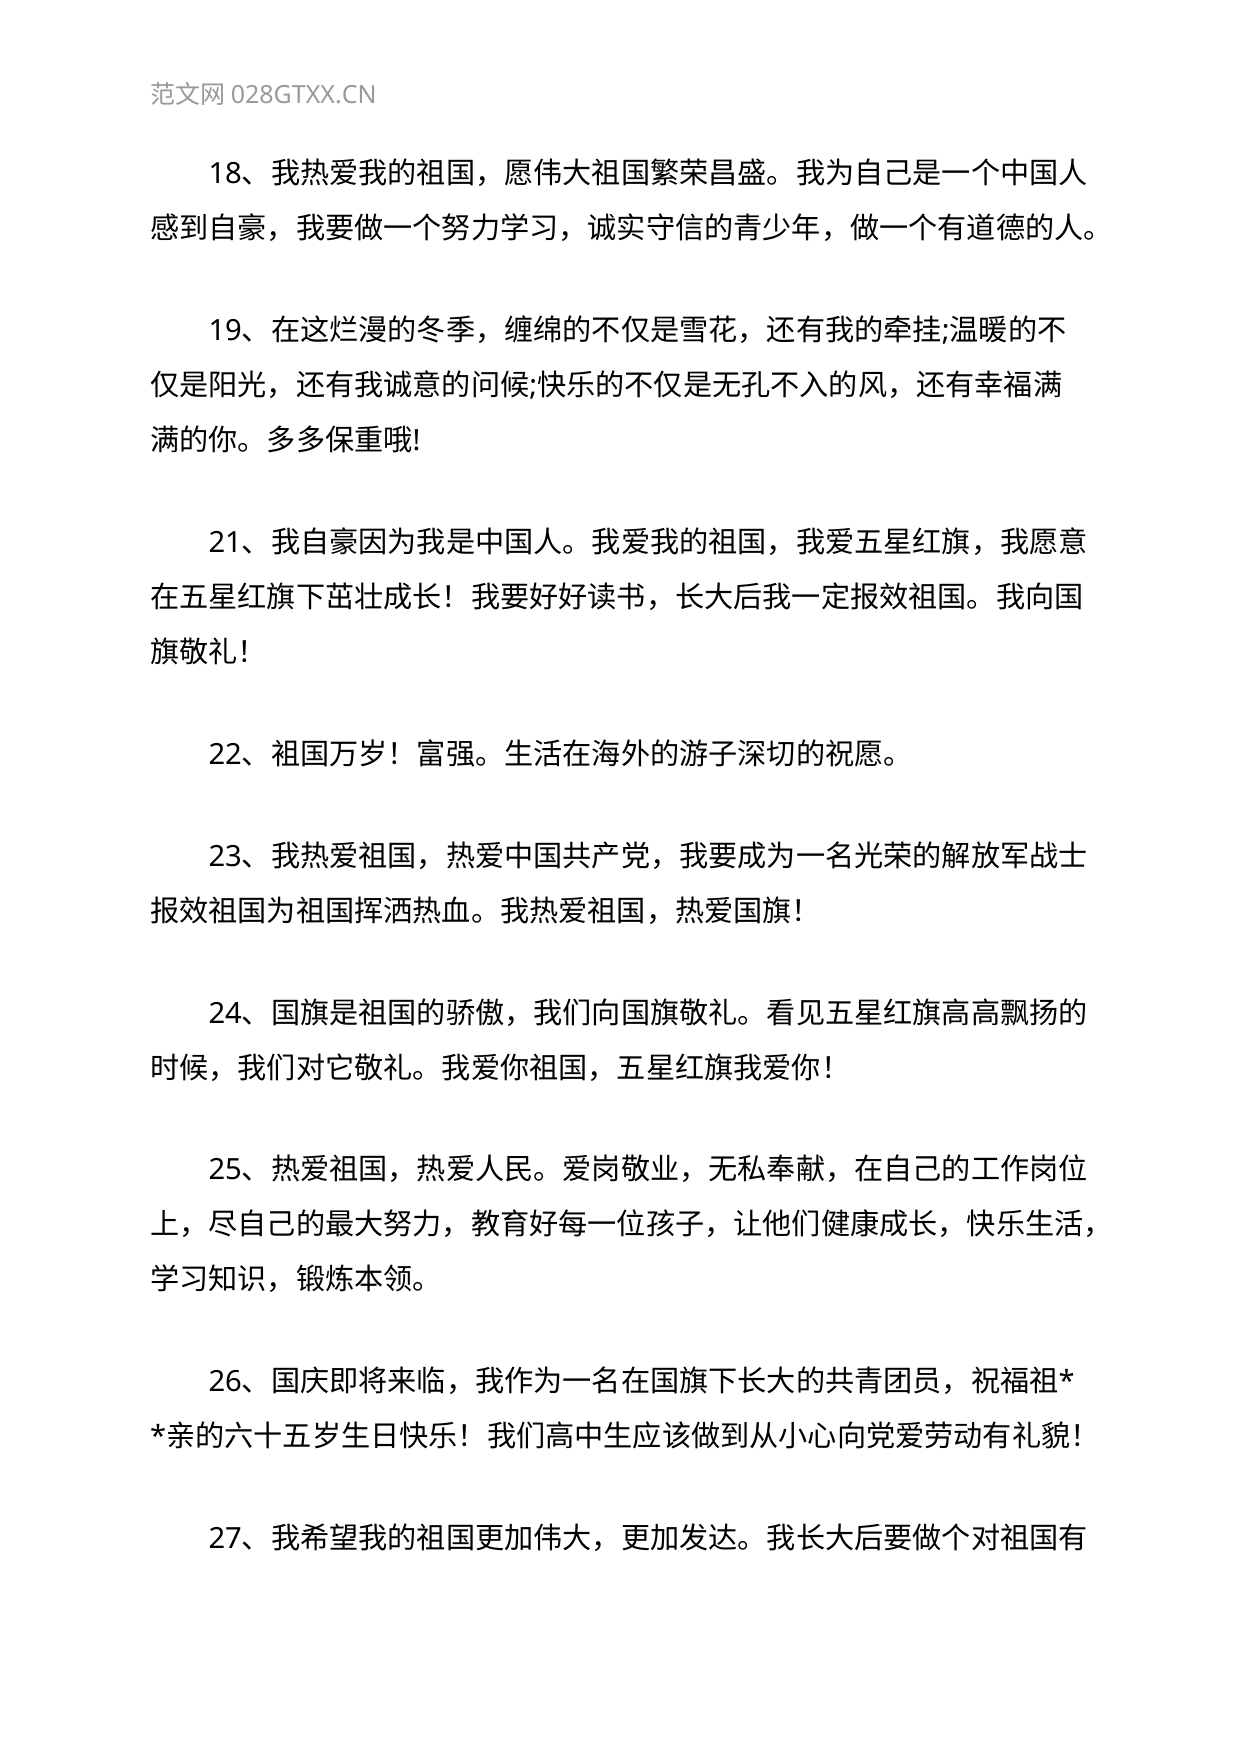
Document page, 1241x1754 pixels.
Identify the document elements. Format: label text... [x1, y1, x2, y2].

text 18、我热爱我的祖国，愿伟大祖国繁荣昌盛。我为自己是一个中国人感到自豪，我要做一个努力学习，诚实守信的青少年，做一个有道德的人。 [150, 150, 1090, 247]
text 26、国庆即将来临，我作为一名在国旗下长大的共青团员，祝福祖**亲的六十五岁生日快乐！我们高中生应该做到从小心向党爱劳动有礼貌！ [150, 1358, 1090, 1455]
text 25、热爱祖国，热爱人民。爱岗敬业，无私奉献，在自己的工作岗位上，尽自己的最大努力，教育好每一位孩子，让他们健康成长，快乐生活，学习知识，锻炼本领。 [150, 1146, 1090, 1298]
text 19、在这烂漫的冬季，缠绵的不仅是雪花，还有我的牵挂;温暖的不仅是阳光，还有我诚意的问候;快乐的不仅是无孔不入的风，还有幸福满满的你。多多保重哦! [150, 307, 1090, 459]
text 22、袓国万岁！富强。生活在海外的游子深切的祝愿。 [150, 730, 1090, 773]
text 21、我自豪因为我是中国人。我爱我的祖国，我爱五星红旗，我愿意在五星红旗下茁壮成长！我要好好读书，长大后我一定报效祖国。我向国旗敬礼！ [150, 519, 1090, 671]
text 24、国旗是祖国的骄傲，我们向国旗敬礼。看见五星红旗高高飘扬的时候，我们对它敬礼。我爱你祖国，五星红旗我爱你！ [150, 989, 1090, 1086]
text 23、我热爱祖国，热爱中国共产党，我要成为一名光荣的解放军战士报效祖国为祖国挥洒热血。我热爱祖国，热爱国旗！ [150, 832, 1090, 930]
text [150, 1514, 1090, 1557]
